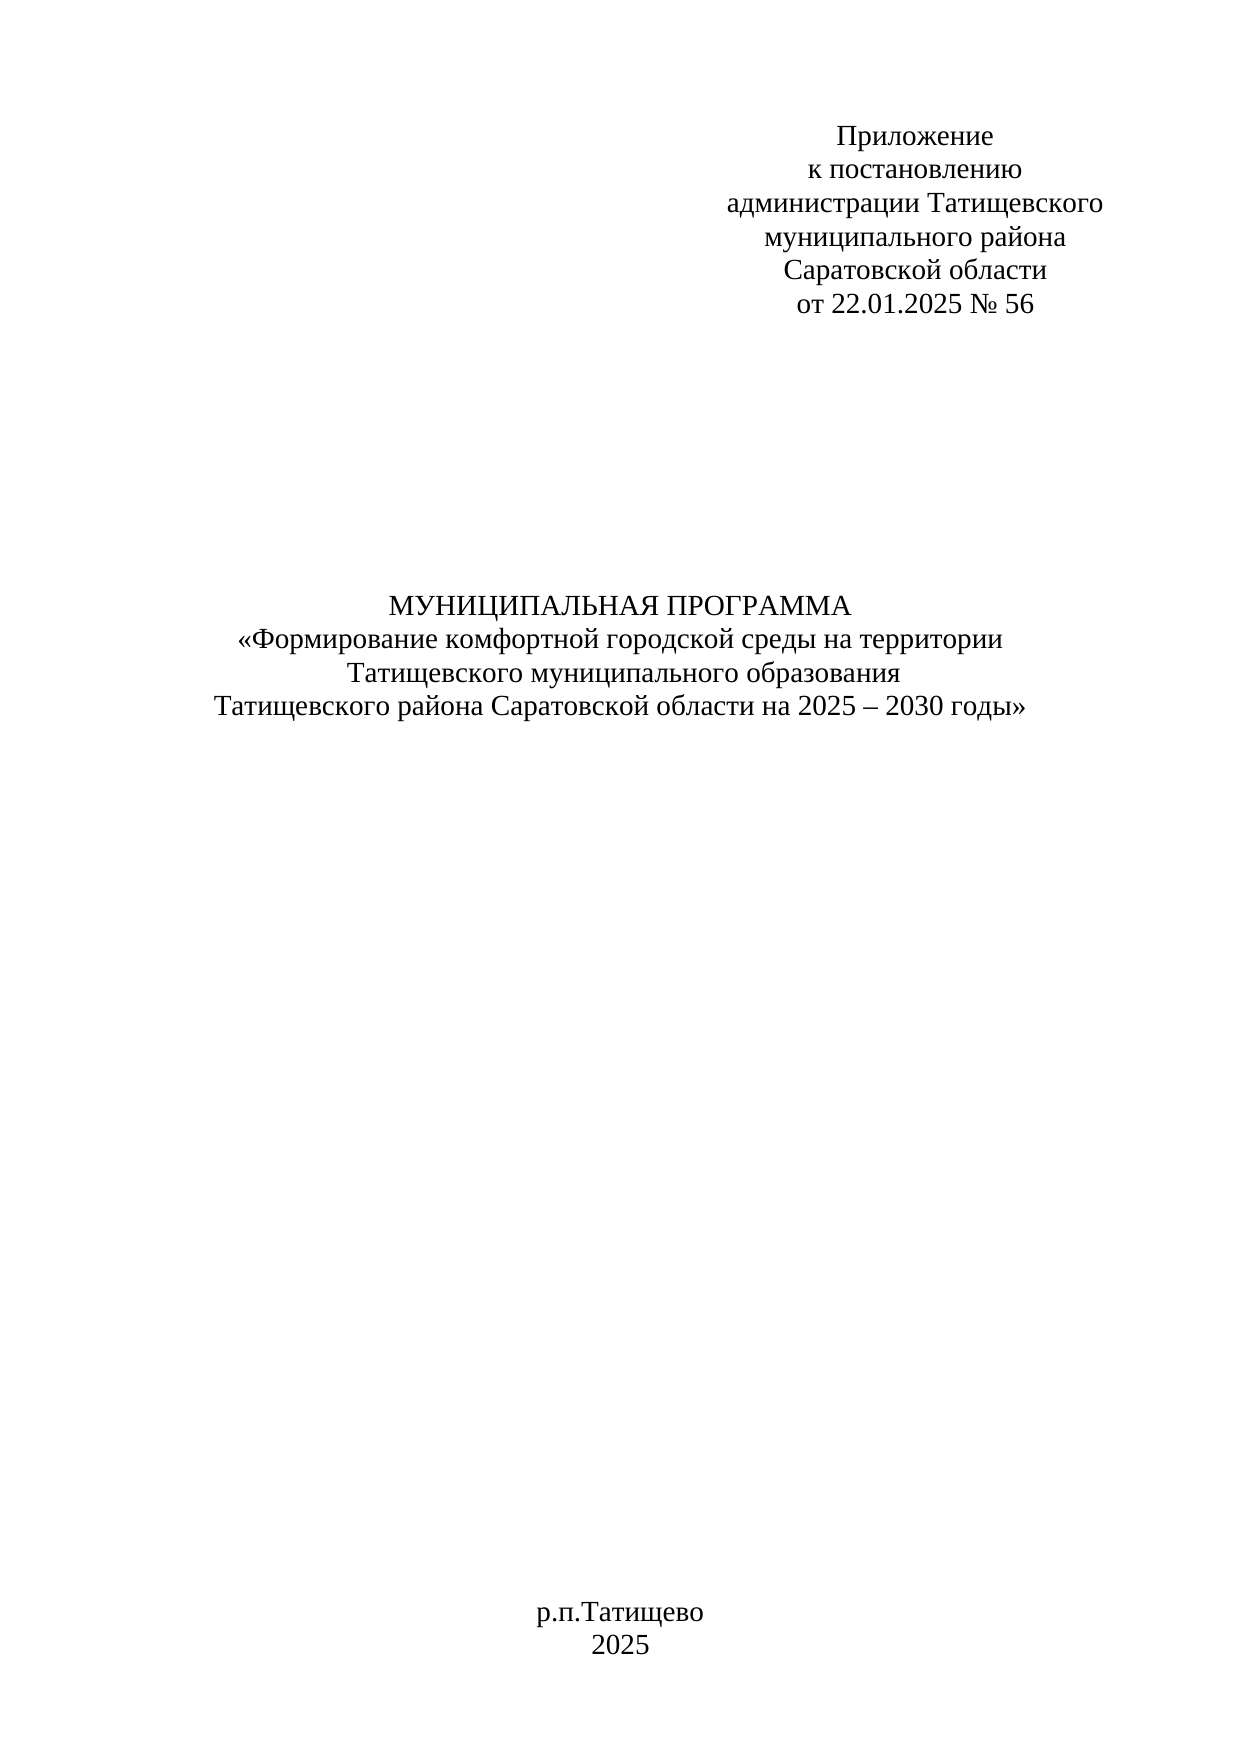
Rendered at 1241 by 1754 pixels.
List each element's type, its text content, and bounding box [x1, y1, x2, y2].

text Татищевского муниципального образования [118, 655, 1122, 688]
text Татищевского района Саратовской области на 2025 – 2030 годы» [118, 688, 1122, 722]
text от 22.01.2025 № 56 [708, 286, 1122, 319]
text Саратовской области [708, 252, 1122, 286]
text муниципального района [708, 219, 1122, 252]
text к постановлению [708, 152, 1122, 185]
text 2025 [118, 1627, 1122, 1661]
text «Формирование комфортной городской среды на территории [118, 621, 1122, 655]
text МУНИЦИПАЛЬНАЯ ПРОГРАММА [118, 588, 1122, 621]
text Приложение [708, 118, 1122, 152]
text администрации Татищевского [708, 185, 1122, 219]
text р.п.Татищево [118, 1594, 1122, 1627]
